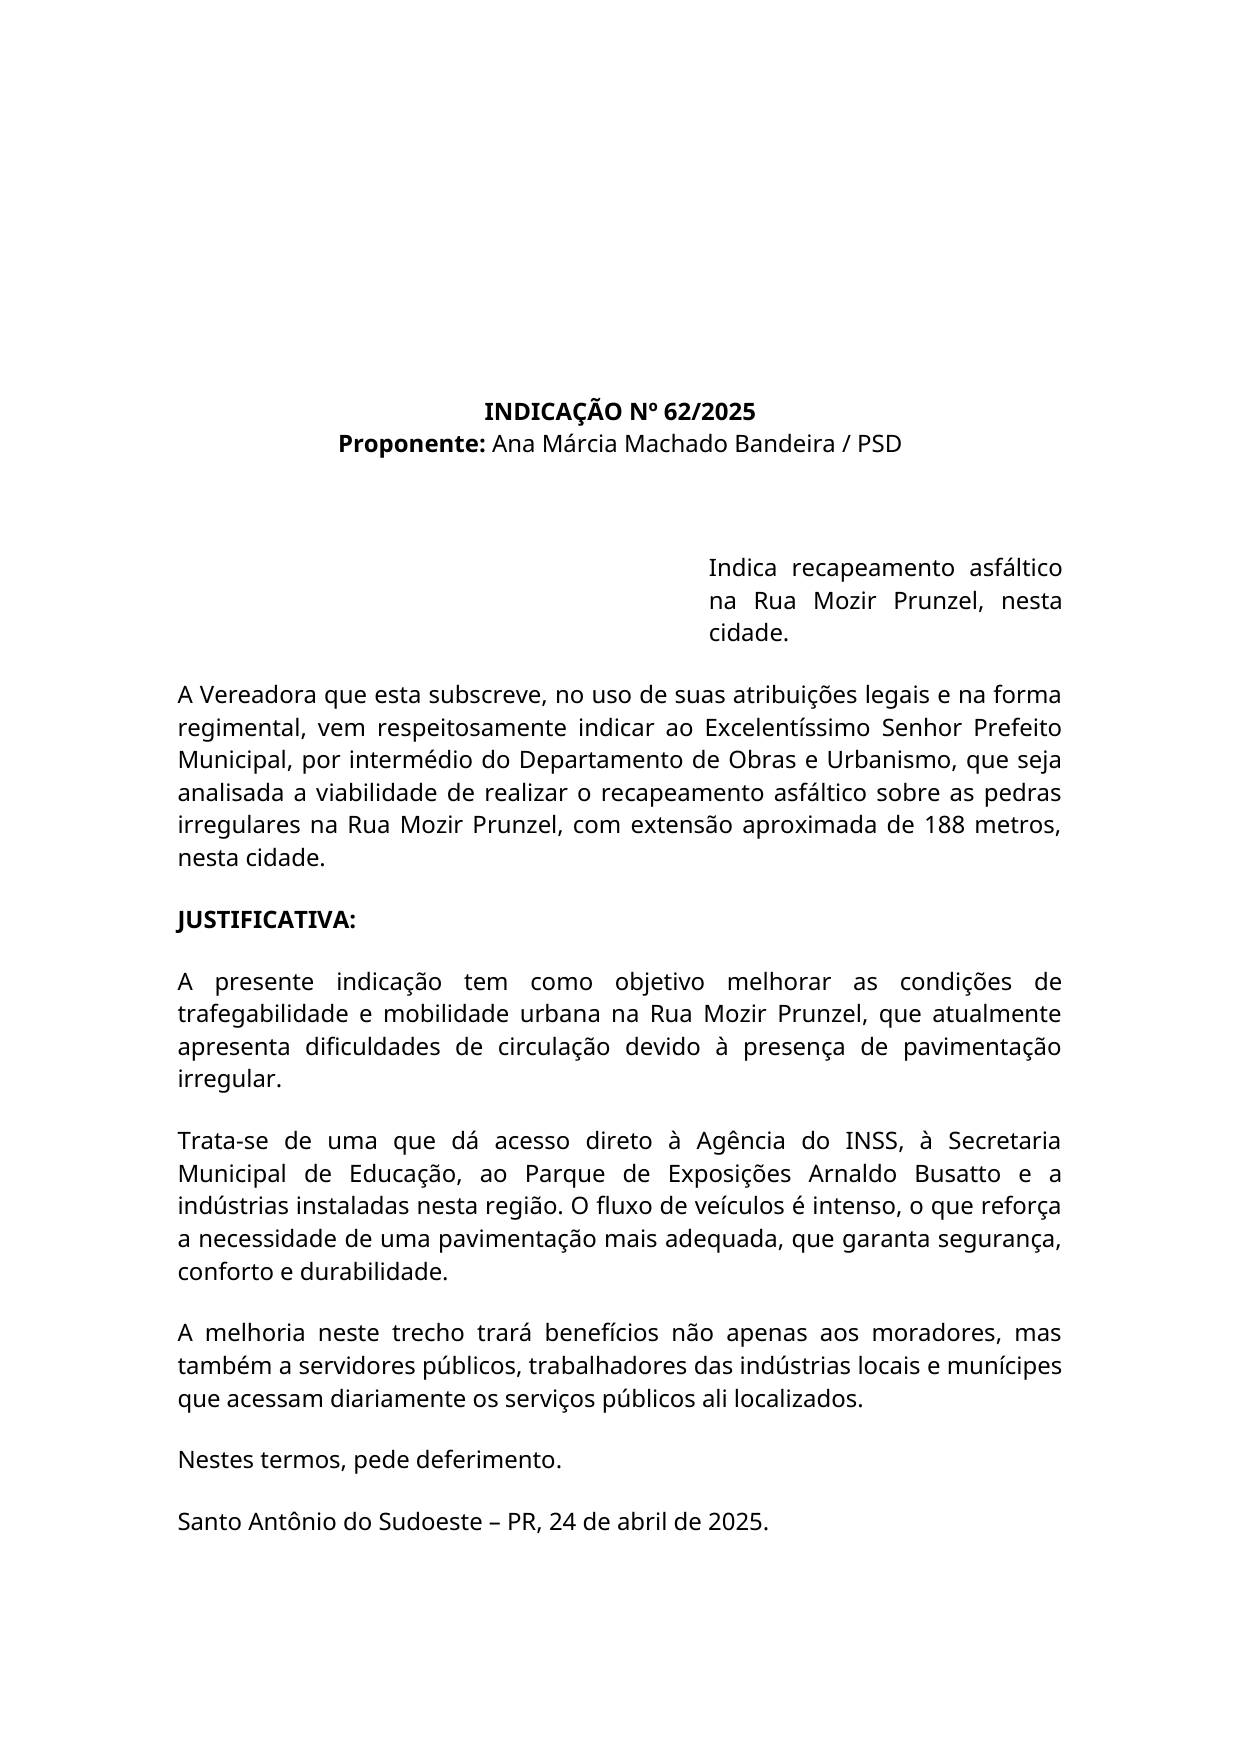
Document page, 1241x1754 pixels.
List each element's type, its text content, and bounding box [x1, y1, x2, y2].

text Santo Antônio do Sudoeste – PR, 24 de abril de 2025. [177, 1505, 1063, 1537]
text A presente indicação tem como objetivo melhorar as condições de trafegabilidade e mobilidade urbana na Rua Mozir Prunzel, que atualmente apresenta dificuldades de circulação devido à presença de pavimentação irregular. [177, 964, 1063, 1095]
text INDICAÇÃO Nº 62/2025 Proponente: Ana Márcia Machado Bandeira / PSD [177, 395, 1063, 460]
text Nestes termos, pede deferimento. [177, 1443, 1063, 1476]
text A Vereadora que esta subscreve, no uso de suas atribuições legais e na forma regimental, vem respeitosamente indicar ao Excelentíssimo Senhor Prefeito Municipal, por intermédio do Departamento de Obras e Urbanismo, que seja analisada a viabilidade de realizar o recapeamento asfáltico sobre as pedras irregulares na Rua Mozir Prunzel, com extensão aproximada de 188 metros, nesta cidade. [177, 678, 1063, 873]
text Trata-se de uma que dá acesso direto à Agência do INSS, à Secretaria Municipal de Educação, ao Parque de Exposições Arnaldo Busatto e a indústrias instaladas nesta região. O fluxo de veículos é intenso, o que reforça a necessidade de uma pavimentação mais adequada, que garanta segurança, conforto e durabilidade. [177, 1124, 1063, 1287]
text A melhoria neste trecho trará benefícios não apenas aos moradores, mas também a servidores públicos, trabalhadores das indústrias locais e munícipes que acessam diariamente os serviços públicos ali localizados. [177, 1316, 1063, 1414]
text Indica recapeamento asfáltico na Rua Mozir Prunzel, nesta cidade. [709, 551, 1063, 649]
text JUSTIFICATIVA: [177, 903, 1063, 935]
